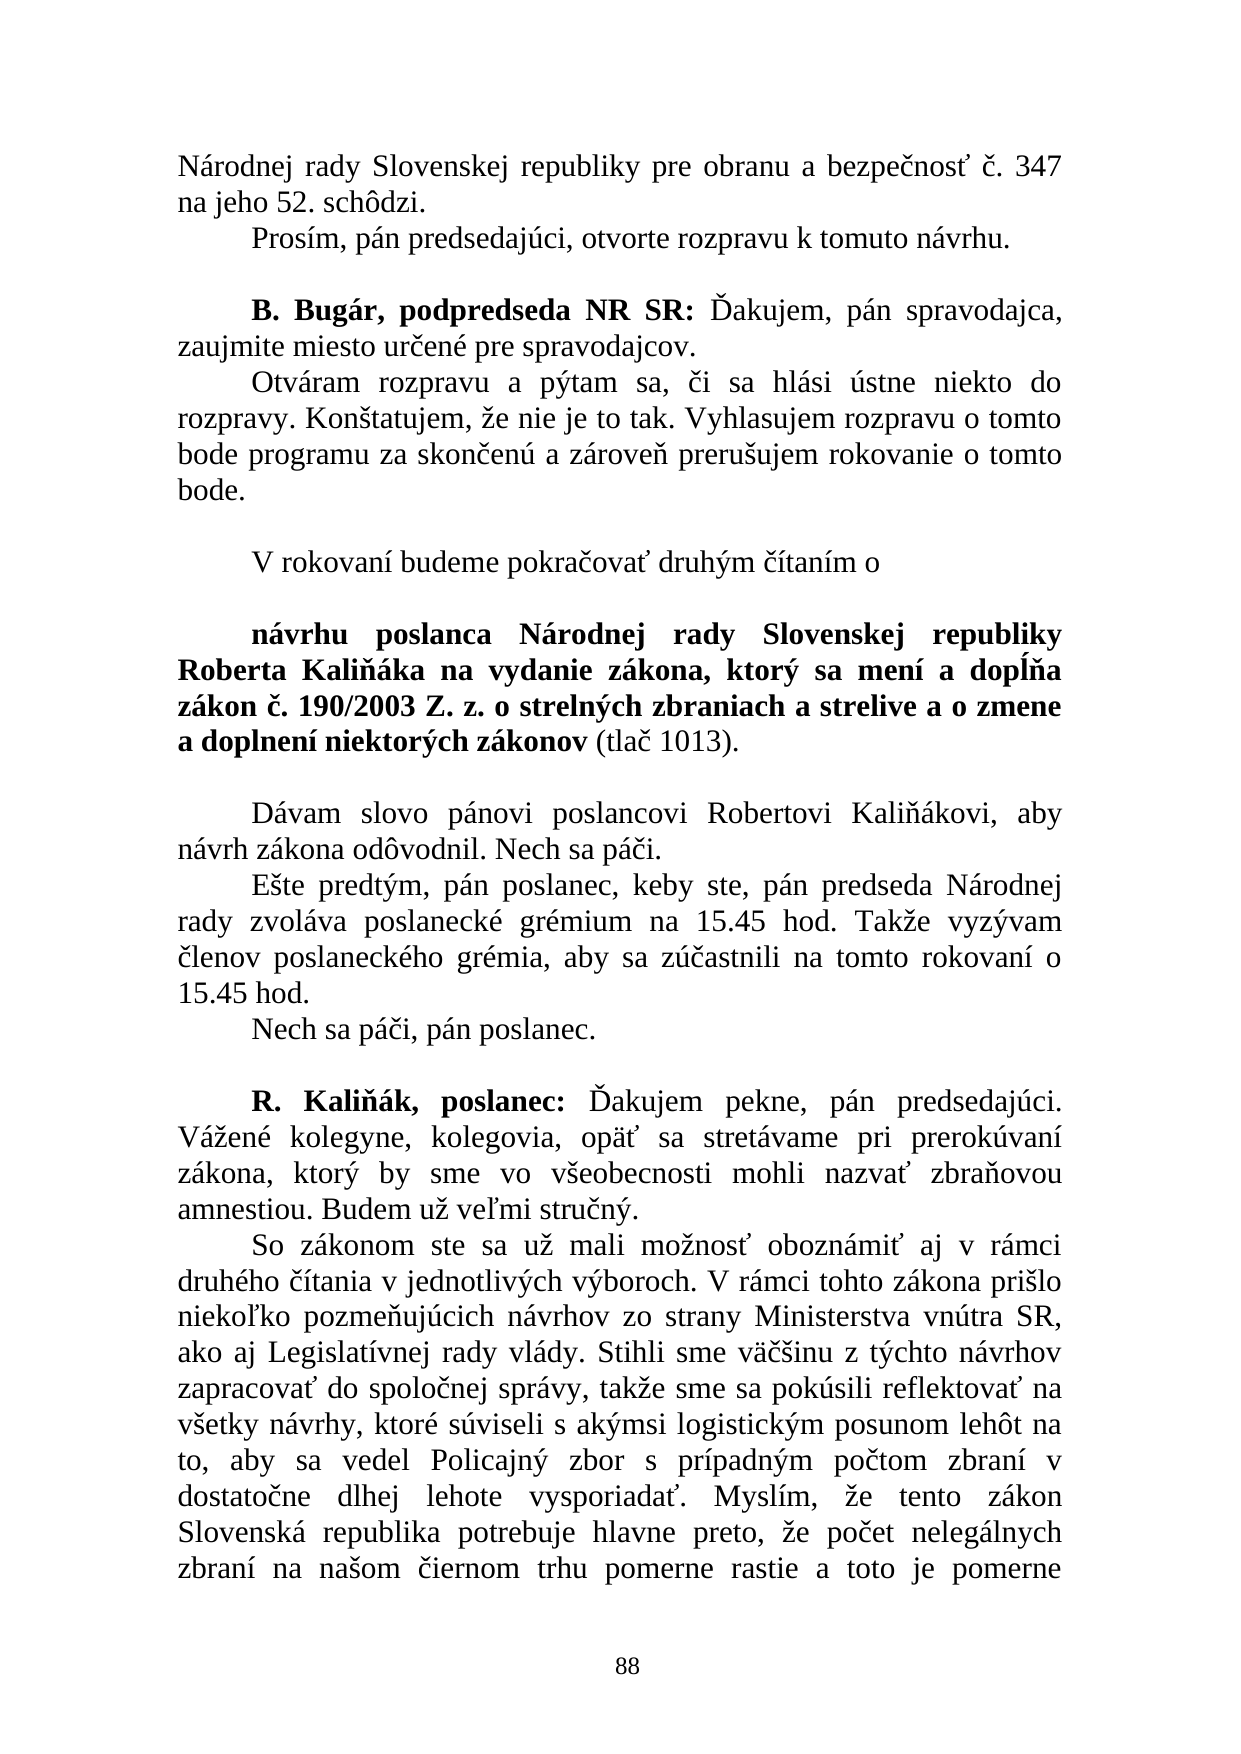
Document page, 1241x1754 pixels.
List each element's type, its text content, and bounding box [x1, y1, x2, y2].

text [177, 148, 1063, 219]
text Prosím, pán predsedajúci, otvorte rozpravu k tomuto návrhu. [177, 219, 1063, 256]
text V rokovaní budeme pokračovať druhým čítaním o [177, 543, 1063, 579]
text návrhu poslanca Národnej rady Slovenskej republiky Roberta Kaliňáka na vydanie zákona, ktorý sa mení a dopĺňa zákon č. 190/2003 Z. z. o strelných zbraniach a strelive a o zmene a doplnení niektorých zákonov (tlač 1013). [177, 615, 1063, 759]
text Dávam slovo pánovi poslancovi Robertovi Kaliňákovi, aby návrh zákona odôvodnil. Nech sa páči. [177, 794, 1063, 866]
text Nech sa páči, pán poslanec. [177, 1010, 1063, 1046]
text B. Bugár, podpredseda NR SR: Ďakujem, pán spravodajca, zaujmite miesto určené pre spravodajcov. [177, 291, 1063, 363]
text Otváram rozpravu a pýtam sa, či sa hlási ústne niekto do rozpravy. Konštatujem, že nie je to tak. Vyhlasujem rozpravu o tomto bode programu za skončenú a zároveň prerušujem rokovanie o tomto bode. [177, 363, 1063, 507]
text R. Kaliňák, poslanec: Ďakujem pekne, pán predsedajúci. Vážené kolegyne, kolegovia, opäť sa stretávame pri prerokúvaní zákona, ktorý by sme vo všeobecnosti mohli nazvať zbraňovou amnestiou. Budem už veľmi stručný. [177, 1082, 1063, 1226]
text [177, 1226, 1063, 1585]
text Ešte predtým, pán poslanec, keby ste, pán predseda Národnej rady zvoláva poslanecké grémium na 15.45 hod. Takže vyzývam členov poslaneckého grémia, aby sa zúčastnili na tomto rokovaní o 15.45 hod. [177, 866, 1063, 1010]
